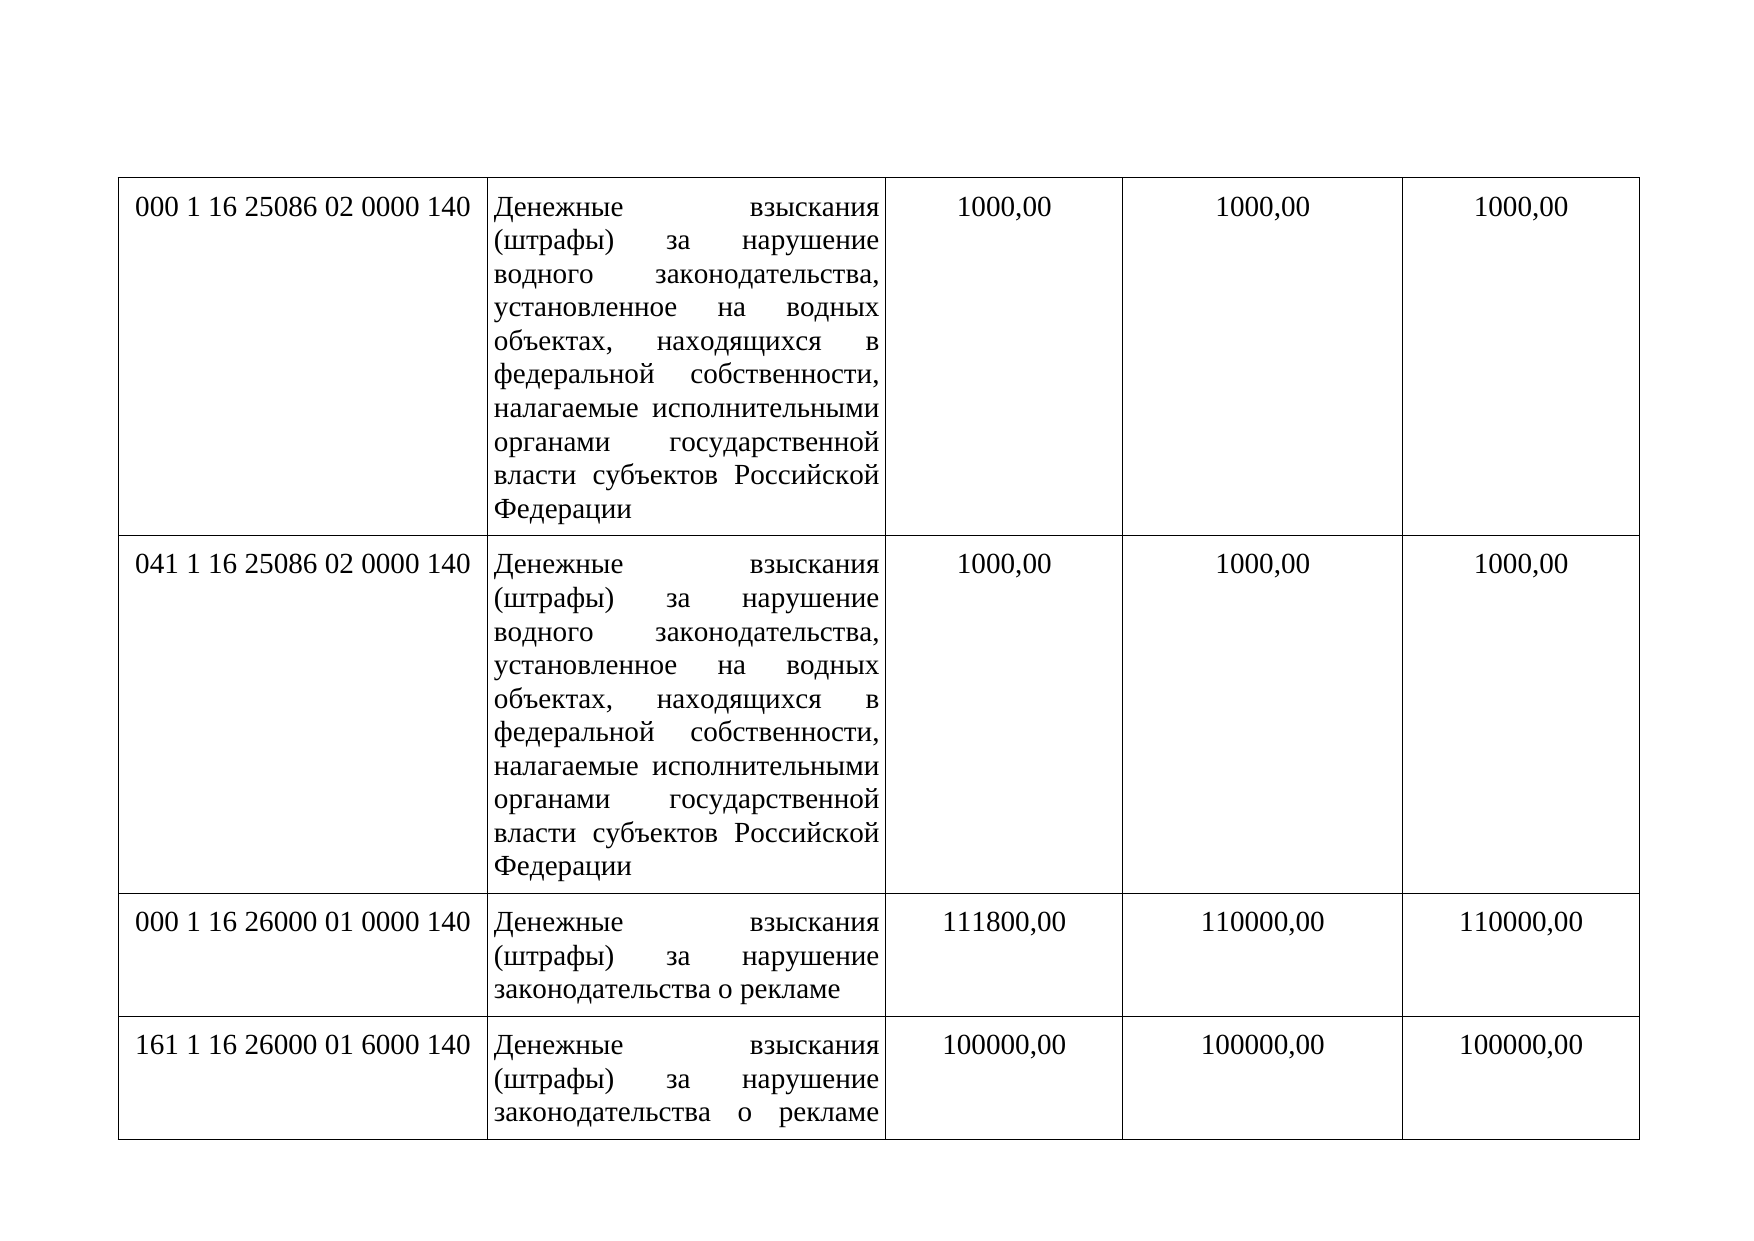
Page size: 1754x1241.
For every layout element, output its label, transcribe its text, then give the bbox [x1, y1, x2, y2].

table_cell 1000,00 [1403, 178, 1639, 535]
table_cell 1000,00 [886, 536, 1122, 893]
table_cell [488, 1017, 885, 1138]
table_cell 1000,00 [1123, 178, 1402, 535]
table_cell Денежные взыскания (штрафы) за нарушение законодательства о рекламе [488, 894, 885, 1016]
table_cell 111800,00 [886, 894, 1122, 1016]
table_cell 1000,00 [1403, 536, 1639, 893]
table_cell 041 1 16 25086 02 0000 140 [119, 536, 487, 893]
table_cell 110000,00 [1123, 894, 1402, 1016]
table_cell 100000,00 [886, 1017, 1122, 1138]
table_cell Денежные взыскания (штрафы) за нарушение водного законодательства, установленное на водных объектах, находящихся в федеральной собственности, налагаемые исполнительными органами государственной власти субъектов Российской Федерации [488, 178, 885, 535]
table_cell 100000,00 [1123, 1017, 1402, 1138]
table_cell 000 1 16 26000 01 0000 140 [119, 894, 487, 1016]
table_cell 000 1 16 25086 02 0000 140 [119, 178, 487, 535]
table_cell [119, 1017, 487, 1138]
table_cell 100000,00 [1403, 1017, 1639, 1138]
table_cell 1000,00 [886, 178, 1122, 535]
table_cell Денежные взыскания (штрафы) за нарушение водного законодательства, установленное на водных объектах, находящихся в федеральной собственности, налагаемые исполнительными органами государственной власти субъектов Российской Федерации [488, 536, 885, 893]
table_cell 110000,00 [1403, 894, 1639, 1016]
table_cell 1000,00 [1123, 536, 1402, 893]
